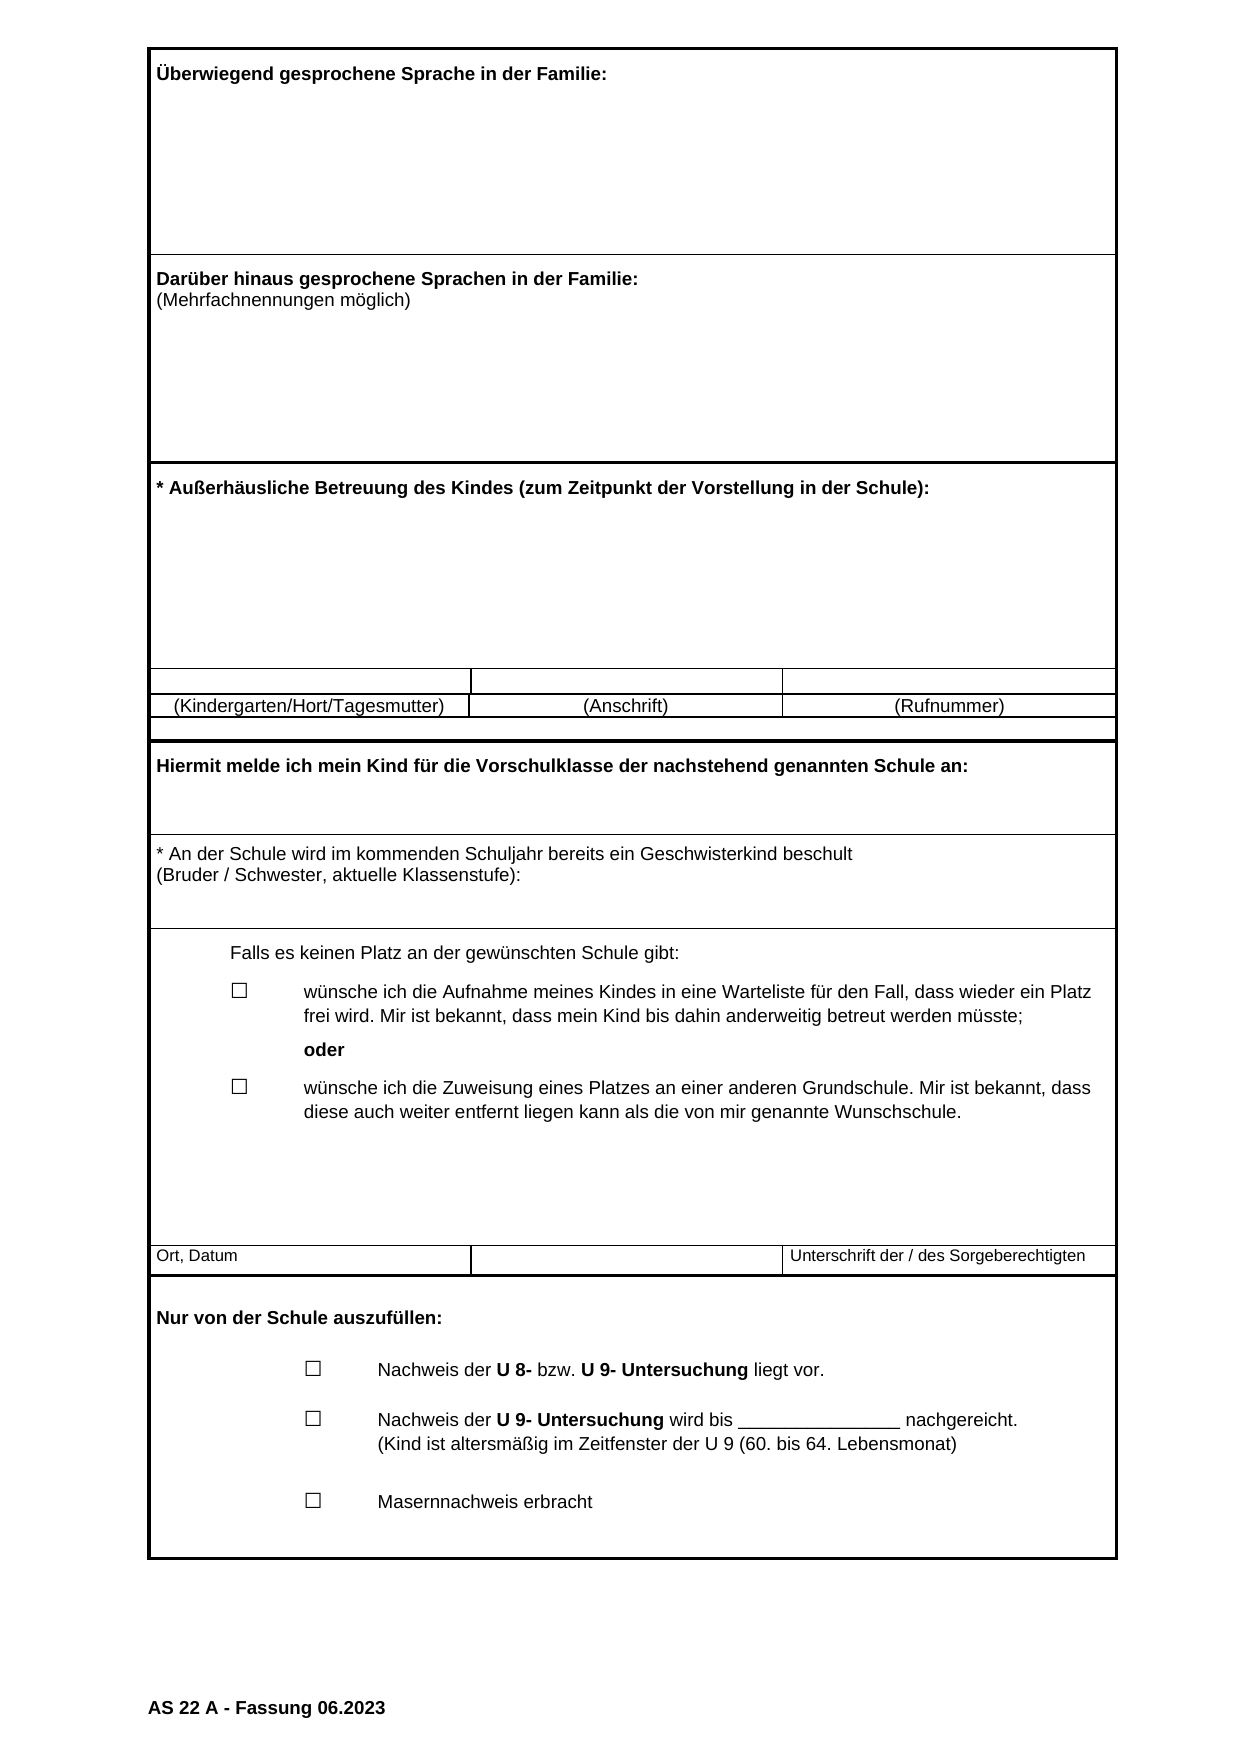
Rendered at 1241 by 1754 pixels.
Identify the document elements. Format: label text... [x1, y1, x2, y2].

table_cell Falls es keinen Platz an der gewünschten Schule gibt: wünsche ich die Aufnahme meines Kindes in eine Warteliste für den Fall, dass wieder ein Platz frei wird. Mir ist bekannt, dass mein Kind bis dahin anderweitig betreut werden müsste; oder wünsche ich die Zuweisung eines Platzes an einer anderen Grundschule. Mir ist bekannt, dass diese auch weiter entfernt liegen kann als die von mir genannte Wunschschule. [151, 929, 1115, 1244]
table_cell Darüber hinaus gesprochene Sprachen in der Familie: (Mehrfachnennungen möglich) [151, 255, 1115, 461]
table_cell Ort, Datum [151, 1246, 470, 1274]
table_cell Hiermit melde ich mein Kind für die Vorschulklasse der nachstehend genannten Schule an: [151, 743, 1115, 834]
table_cell Nur von der Schule auszufüllen: Nachweis der U 8- bzw. U 9- Untersuchung liegt vor. Nachweis der U 9- Untersuchung wird bis ______________ nachgereicht. (Kind ist altersmäßig im Zeitfenster der U 9 (60. bis 64. Lebensmonat) Masernnachweis erbracht [151, 1277, 1115, 1557]
table_cell Unterschrift der / des Sorgeberechtigten [783, 1246, 1115, 1274]
table_cell * An der Schule wird im kommenden Schuljahr bereits ein Geschwisterkind beschult (Bruder / Schwester, aktuelle Klassenstufe): [151, 835, 1115, 928]
table_cell * Außerhäusliche Betreuung des Kindes (zum Zeitpunkt der Vorstellung in der Schule): [151, 464, 1115, 668]
table_cell [151, 718, 1115, 739]
table_cell (Kindergarten/Hort/Tagesmutter) [151, 695, 468, 716]
table_cell [472, 1246, 782, 1274]
table_cell (Anschrift) [470, 695, 782, 716]
table_cell Überwiegend gesprochene Sprache in der Familie: [151, 50, 1115, 254]
table_cell [472, 669, 782, 693]
table_cell [783, 669, 1115, 693]
table_cell [151, 669, 470, 693]
table_cell (Rufnummer) [783, 695, 1115, 716]
